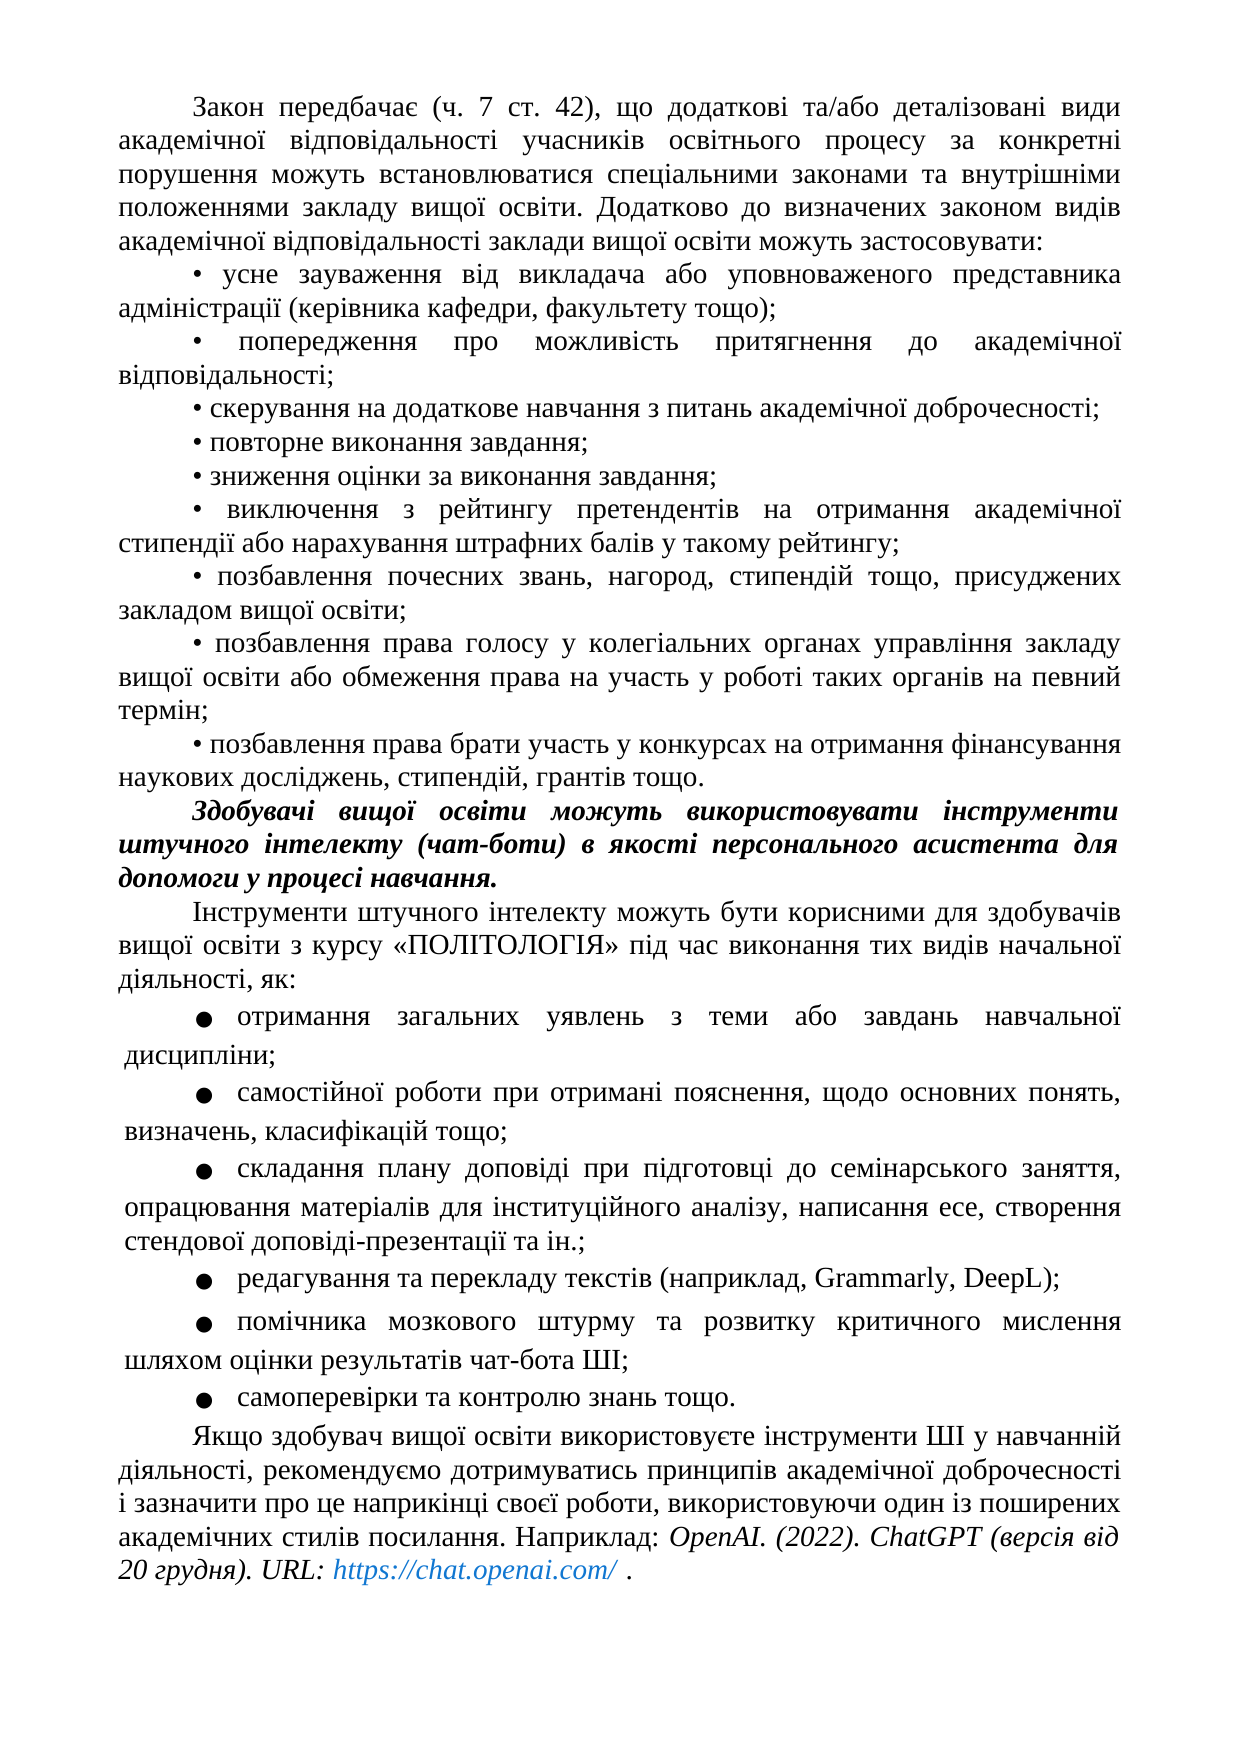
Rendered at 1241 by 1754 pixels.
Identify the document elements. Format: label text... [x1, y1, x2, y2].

text Інструменти штучного інтелекту можуть бути корисними для здобувачів вищої освіти з курсу «ПОЛІТОЛОГІЯ» під час виконання тих видів начальної діяльності, як: [118, 894, 1122, 994]
text • зниження оцінки за виконання завдання; [118, 458, 1122, 491]
list отримання загальних уявлень з теми або завдань навчальної дисципліни; [124, 994, 1122, 1071]
list редагування та перекладу текстів (наприклад, Grammarly, DeepL); [124, 1257, 1122, 1299]
list самостійної роботи при отримані пояснення, щодо основних понять, визначень, класифікацій тощо; [124, 1071, 1122, 1147]
text • скерування на додаткове навчання з питань академічної доброчесності; [118, 391, 1122, 424]
text • позбавлення почесних звань, нагород, стипендій тощо, присуджених закладом вищої освіти; [118, 558, 1122, 625]
text Закон передбачає (ч. 7 ст. 42), що додаткові та/або деталізовані види академічної відповідальності учасників освітнього процесу за конкретні порушення можуть встановлюватися спеціальними законами та внутрішніми положеннями закладу вищої освіти. Додатково до визначених законом видів академічної відповідальності заклади вищої освіти можуть застосовувати: [118, 89, 1122, 256]
text • виключення з рейтингу претендентів на отримання академічної стипендії або нарахування штрафних балів у такому рейтингу; [118, 491, 1122, 558]
text • повторне виконання завдання; [118, 424, 1122, 458]
text • попередження про можливість притягнення до академічної відповідальності; [118, 323, 1122, 391]
text • усне зауваження від викладача або уповноваженого представника адміністрації (керівника кафедри, факультету тощо); [118, 256, 1122, 323]
text • позбавлення права голосу у колегіальних органах управління закладу вищої освіти або обмеження права на участь у роботі таких органів на певний термін; [118, 625, 1122, 726]
text Якщо здобувач вищої освіти використовуєте інструменти ШІ у навчанній діяльності, рекомендуємо дотримуватись принципів академічної доброчесності і зазначити про це наприкінці своєї роботи, використовуючи один із поширених академічних стилів посилання. Наприклад: OpenAI. (2022). ChatGPT (версія від 20 грудня). URL: https://chat.openai.com/ . [118, 1418, 1122, 1586]
list самоперевірки та контролю знань тощо. [124, 1376, 1122, 1418]
list складання плану доповіді при підготовці до семінарського заняття, опрацювання матеріалів для інституційного аналізу, написання есе, створення стендової доповіді-презентації та ін.; [124, 1147, 1122, 1257]
list помічника мозкового штурму та розвитку критичного мислення шляхом оцінки результатів чат-бота ШІ; [124, 1299, 1122, 1376]
text • позбавлення права брати участь у конкурсах на отримання фінансування наукових досліджень, стипендій, грантів тощо. [118, 726, 1122, 793]
text Здобувачі вищої освіти можуть використовувати інструменти штучного інтелекту (чат-боти) в якості персонального асистента для допомоги у процесі навчання. [118, 793, 1122, 894]
